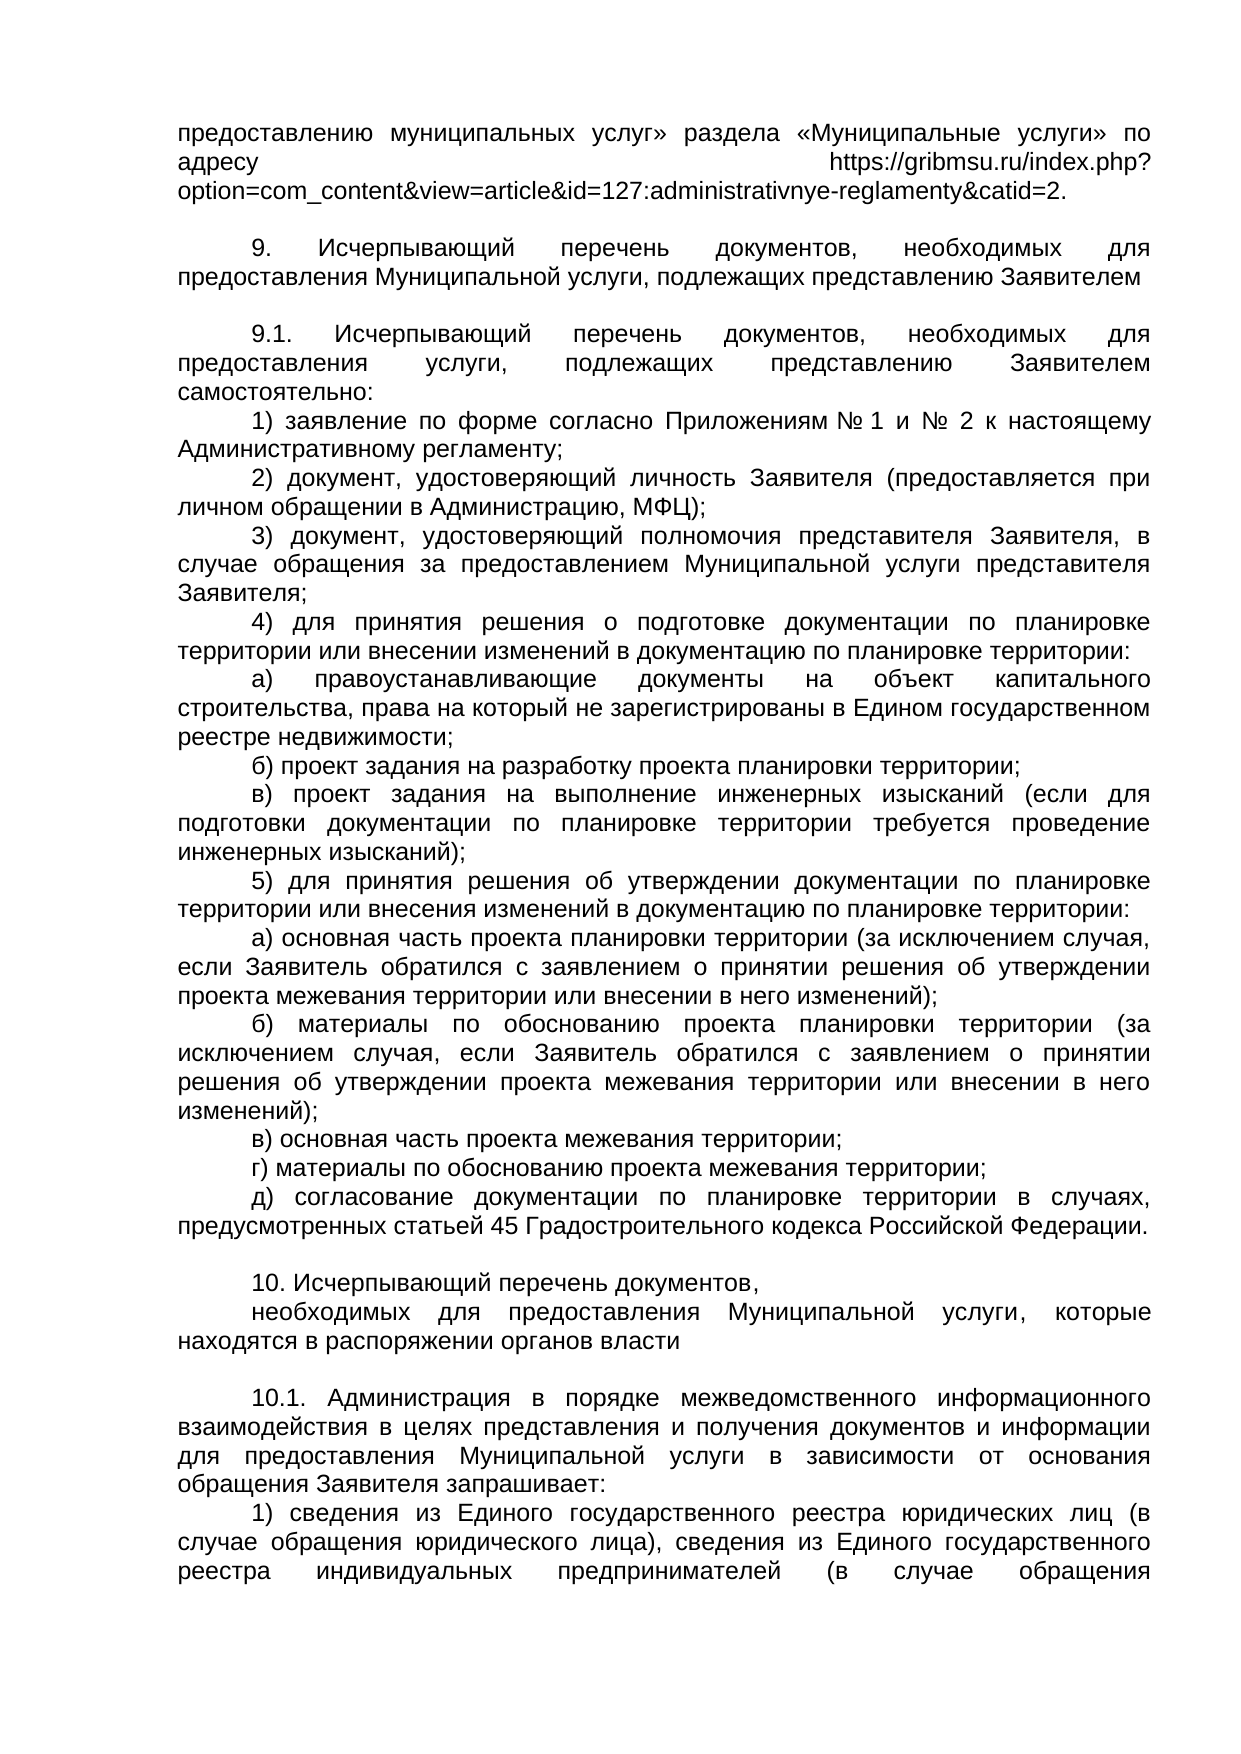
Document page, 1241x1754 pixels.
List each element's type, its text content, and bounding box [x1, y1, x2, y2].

text 2) документ, удостоверяющий личность Заявителя (предоставляется при личном обращении в Администрацию, МФЦ); [177, 463, 1152, 521]
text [177, 118, 1152, 204]
text в) основная часть проекта межевания территории; [177, 1124, 1152, 1153]
text 5) для принятия решения об утверждении документации по планировке территории или внесения изменений в документацию по планировке территории: [177, 866, 1152, 923]
text в) проект задания на выполнение инженерных изысканий (если для подготовки документации по планировке территории требуется проведение инженерных изысканий); [177, 779, 1152, 866]
text 4) для принятия решения о подготовке документации по планировке территории или внесении изменений в документацию по планировке территории: [177, 607, 1152, 664]
text необходимых для предоставления Муниципальной услуги, которые находятся в распоряжении органов власти [177, 1297, 1152, 1354]
text д) согласование документации по планировке территории в случаях, предусмотренных статьей 45 Градостроительного кодекса Российской Федерации. [177, 1182, 1152, 1239]
text а) правоустанавливающие документы на объект капитального строительства, права на который не зарегистрированы в Едином государственном реестре недвижимости; [177, 664, 1152, 751]
text 10.1. Администрация в порядке межведомственного информационного взаимодействия в целях представления и получения документов и информации для предоставления Муниципальной услуги в зависимости от основания обращения Заявителя запрашивает: [177, 1383, 1152, 1498]
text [177, 1498, 1152, 1584]
text б) материалы по обоснованию проекта планировки территории (за исключением случая, если Заявитель обратился с заявлением о принятии решения об утверждении проекта межевания территории или внесении в него изменений); [177, 1009, 1152, 1124]
text 10. Исчерпывающий перечень документов, [177, 1268, 1152, 1297]
text 9. Исчерпывающий перечень документов, необходимых для предоставления Муниципальной услуги, подлежащих представлению Заявителем [177, 233, 1152, 291]
text г) материалы по обоснованию проекта межевания территории; [177, 1153, 1152, 1182]
text 9.1. Исчерпывающий перечень документов, необходимых для предоставления услуги, подлежащих представлению Заявителем самостоятельно: [177, 319, 1152, 406]
text 1) заявление по форме согласно Приложениям № 1 и № 2 к настоящему Административному регламенту; [177, 406, 1152, 463]
text а) основная часть проекта планировки территории (за исключением случая, если Заявитель обратился с заявлением о принятии решения об утверждении проекта межевания территории или внесении в него изменений); [177, 923, 1152, 1009]
text 3) документ, удостоверяющий полномочия представителя Заявителя, в случае обращения за предоставлением Муниципальной услуги представителя Заявителя; [177, 521, 1152, 607]
text б) проект задания на разработку проекта планировки территории; [177, 751, 1152, 779]
